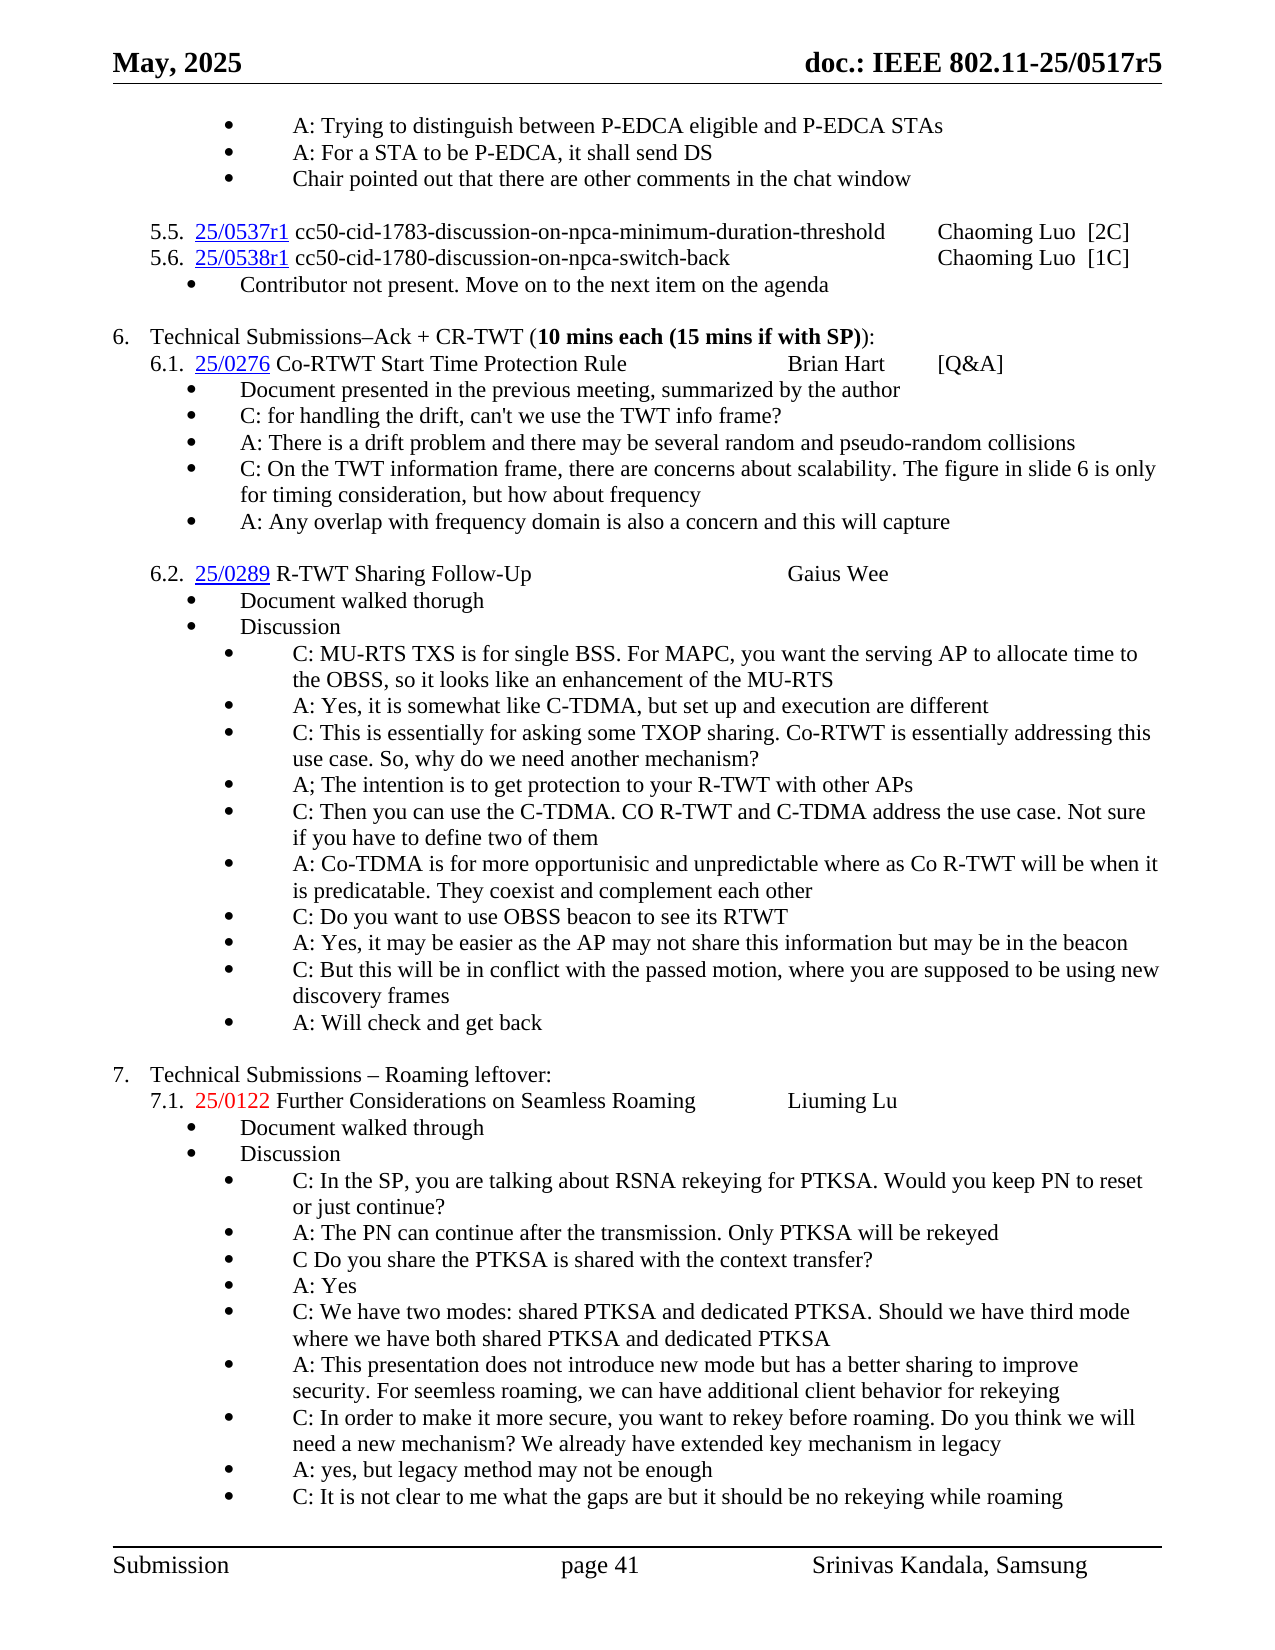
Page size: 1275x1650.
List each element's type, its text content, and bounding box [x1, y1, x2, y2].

list A; The intention is to get protection to your R-TWT with other APs [225, 771, 1162, 798]
list C: We have two modes: shared PTKSA and dedicated PTKSA. Should we have third mode where we have both shared PTKSA and dedicated PTKSA [225, 1298, 1162, 1351]
list 25/0122 Further Considerations on Seamless Roaming Liuming Lu [150, 1088, 1162, 1114]
list A: Co-TDMA is for more opportunisic and unpredictable where as Co R-TWT will be when it is predicatable. They coexist and complement each other [225, 850, 1162, 903]
list C: Then you can use the C-TDMA. CO R-TWT and C-TDMA address the use case. Not sure if you have to define two of them [225, 798, 1162, 850]
list Document walked through [187, 1114, 1162, 1140]
list A: This presentation does not introduce new mode but has a better sharing to improve security. For seemless roaming, we can have additional client behavior for rekeying [225, 1351, 1162, 1404]
list 25/0538r1 cc50-cid-1780-discussion-on-npca-switch-back Chaoming Luo [1C] [150, 244, 1162, 271]
list 25/0276 Co-RTWT Start Time Protection Rule Brian Hart [Q&A] [150, 350, 1162, 376]
list A: For a STA to be P-EDCA, it shall send DS [225, 139, 1162, 165]
list 25/0289 R-TWT Sharing Follow-Up Gaius Wee [150, 561, 1162, 587]
list A: yes, but legacy method may not be enough [225, 1457, 1162, 1483]
list Contributor not present. Move on to the next item on the agenda [187, 271, 1162, 297]
list Discussion [187, 1140, 1162, 1167]
list C: But this will be in conflict with the passed motion, where you are supposed to be using new discovery frames [225, 956, 1162, 1008]
list C: MU-RTS TXS is for single BSS. For MAPC, you want the serving AP to allocate time to the OBSS, so it looks like an enhancement of the MU-RTS [225, 639, 1162, 692]
list Document presented in the previous meeting, summarized by the author [187, 376, 1162, 402]
list C: In the SP, you are talking about RSNA rekeying for PTKSA. Would you keep PN to reset or just continue? [225, 1167, 1162, 1219]
list A: Yes, it is somewhat like C-TDMA, but set up and execution are different [225, 692, 1162, 719]
list A: Trying to distinguish between P-EDCA eligible and P-EDCA STAs [225, 112, 1162, 139]
list Chair pointed out that there are other comments in the chat window [225, 165, 1162, 192]
list A: Any overlap with frequency domain is also a concern and this will capture [187, 508, 1162, 534]
list C: Do you want to use OBSS beacon to see its RTWT [225, 903, 1162, 929]
list A: The PN can continue after the transmission. Only PTKSA will be rekeyed [225, 1219, 1162, 1246]
list C Do you share the PTKSA is shared with the context transfer? [225, 1246, 1162, 1272]
list 25/0537r1 cc50-cid-1783-discussion-on-npca-minimum-duration-threshold Chaoming Luo [2C] [150, 218, 1162, 244]
list C: In order to make it more secure, you want to rekey before roaming. Do you think we will need a new mechanism? We already have extended key mechanism in legacy [225, 1404, 1162, 1457]
list A: Will check and get back [225, 1008, 1162, 1035]
list A: Yes [225, 1272, 1162, 1298]
list Technical Submissions – Roaming leftover: [112, 1061, 1162, 1088]
list Document walked thorugh [187, 587, 1162, 613]
list Discussion [187, 613, 1162, 639]
list A: There is a drift problem and there may be several random and pseudo-random collisions [187, 429, 1162, 455]
list C: On the TWT information frame, there are concerns about scalability. The figure in slide 6 is only for timing consideration, but how about frequency [187, 455, 1162, 508]
list Technical Submissions–Ack + CR-TWT (10 mins each (15 mins if with SP)): [112, 323, 1162, 350]
list C: It is not clear to me what the gaps are but it should be no rekeying while roaming [225, 1483, 1162, 1509]
list A: Yes, it may be easier as the AP may not share this information but may be in the beacon [225, 929, 1162, 956]
list C: This is essentially for asking some TXOP sharing. Co-RTWT is essentially addressing this use case. So, why do we need another mechanism? [225, 719, 1162, 771]
list C: for handling the drift, can't we use the TWT info frame? [187, 402, 1162, 429]
